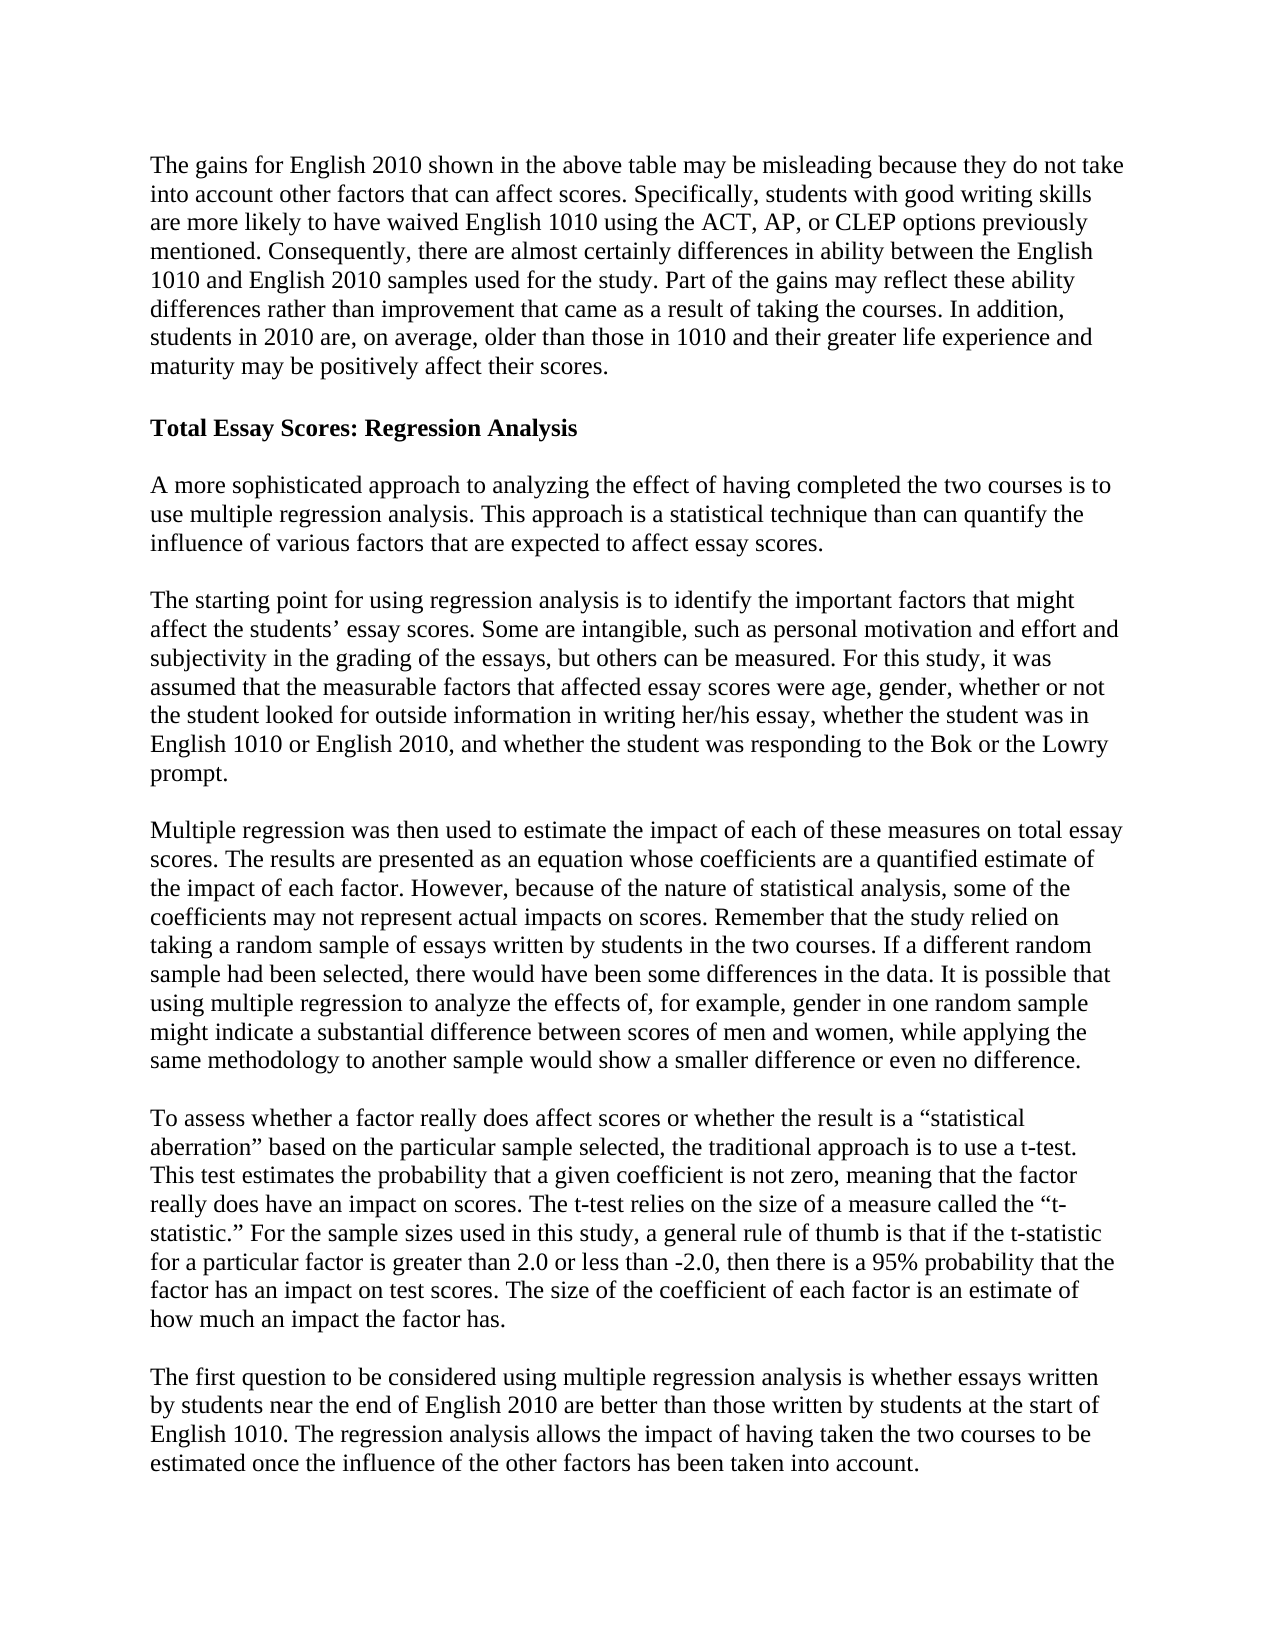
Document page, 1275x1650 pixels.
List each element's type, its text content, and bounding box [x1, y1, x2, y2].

text A more sophisticated approach to analyzing the effect of having completed the two courses is to use multiple regression analysis. This approach is a statistical technique than can quantify the influence of various factors that are expected to affect essay scores. [150, 470, 1125, 557]
text The starting point for using regression analysis is to identify the important factors that might affect the students’ essay scores. Some are intangible, such as personal motivation and effort and subjectivity in the grading of the essays, but others can be measured. For this study, it was assumed that the measurable factors that affected essay scores were age, gender, whether or not the student looked for outside information in writing her/his essay, whether the student was in English 1010 or English 2010, and whether the student was responding to the Bok or the Lowry prompt. [150, 585, 1125, 787]
text The gains for English 2010 shown in the above table may be misleading because they do not take into account other factors that can affect scores. Specifically, students with good writing skills are more likely to have waived English 1010 using the ACT, AP, or CLEP options previously mentioned. Consequently, there are almost certainly differences in ability between the English 1010 and English 2010 samples used for the study. Part of the gains may reflect these ability differences rather than improvement that came as a result of taking the courses. In addition, students in 2010 are, on average, older than those in 1010 and their greater life experience and maturity may be positively affect their scores. [150, 150, 1125, 380]
text The first question to be considered using multiple regression analysis is whether essays written by students near the end of English 2010 are better than those written by students at the start of English 1010. The regression analysis allows the impact of having taken the two courses to be estimated once the influence of the other factors has been taken into account. [150, 1362, 1125, 1477]
text To assess whether a factor really does affect scores or whether the result is a “statistical aberration” based on the particular sample selected, the traditional approach is to use a t-test. This test estimates the probability that a given coefficient is not zero, meaning that the factor really does have an impact on scores. The t-test relies on the size of a measure called the “t-statistic.” For the sample sizes used in this study, a general rule of thumb is that if the t-statistic for a particular factor is greater than 2.0 or less than -2.0, then there is a 95% probability that the factor has an impact on test scores. The size of the coefficient of each factor is an estimate of how much an impact the factor has. [150, 1103, 1125, 1333]
text Multiple regression was then used to estimate the impact of each of these measures on total essay scores. The results are presented as an equation whose coefficients are a quantified estimate of the impact of each factor. However, because of the nature of statistical analysis, some of the coefficients may not represent actual impacts on scores. Remember that the study relied on taking a random sample of essays written by students in the two courses. If a different random sample had been selected, there would have been some differences in the data. It is possible that using multiple regression to analyze the effects of, for example, gender in one random sample might indicate a substantial difference between scores of men and women, while applying the same methodology to another sample would show a smaller difference or even no difference. [150, 815, 1125, 1074]
subtitle Total Essay Scores: Regression Analysis [150, 413, 1125, 442]
